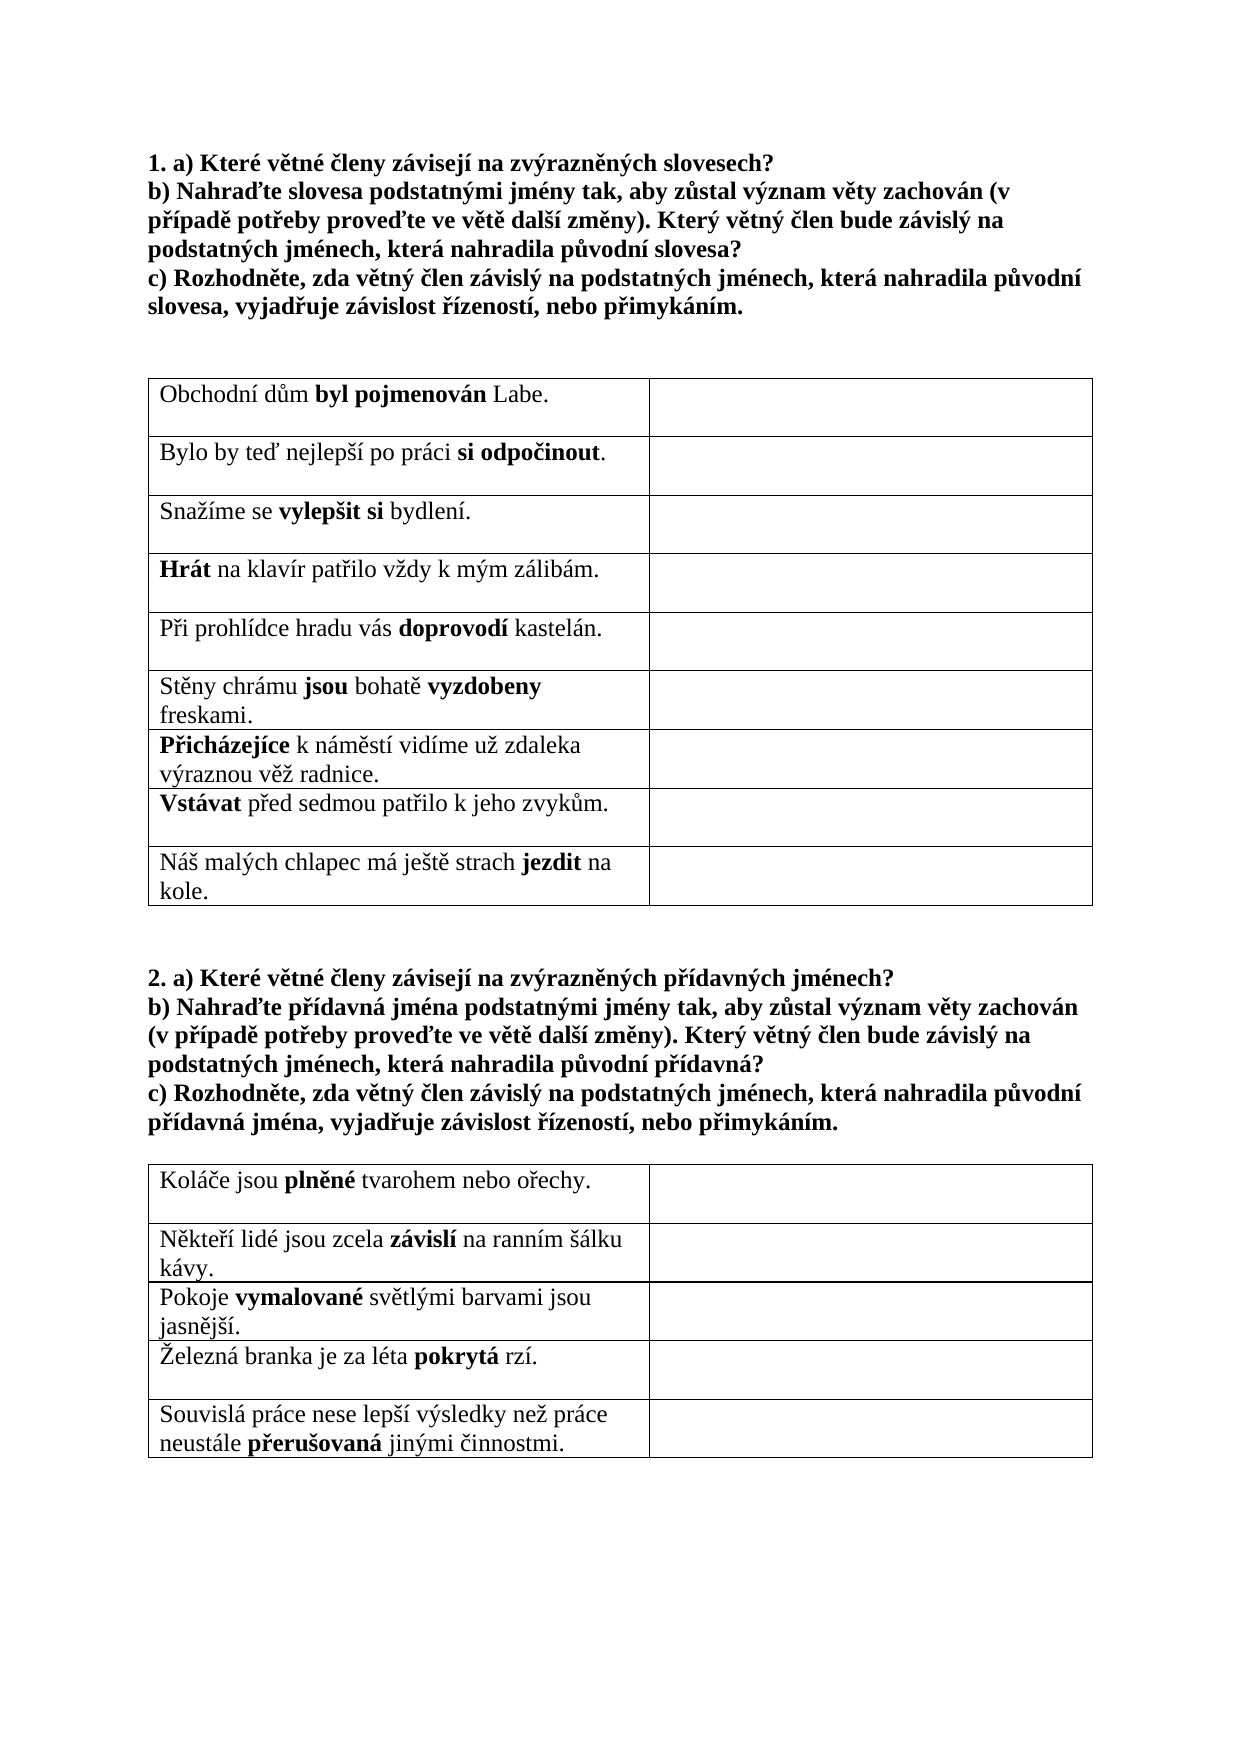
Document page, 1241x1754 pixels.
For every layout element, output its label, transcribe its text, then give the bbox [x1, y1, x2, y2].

table_cell Stěny chrámu jsou bohatě vyzdobeny freskami. [149, 671, 649, 729]
text c) Rozhodněte, zda větný člen závislý na podstatných jménech, která nahradila původní přídavná jména, vyjadřuje závislost řízeností, nebo přimykáním. [148, 1078, 1093, 1136]
text 1. a) Které větné členy závisejí na zvýrazněných slovesech? [148, 148, 1093, 176]
table_cell [650, 1400, 1092, 1457]
table_cell Hrát na klavír patřilo vždy k mým zálibám. [149, 554, 649, 612]
table_cell Bylo by teď nejlepší po práci si odpočinout. [149, 437, 649, 495]
table_cell [650, 1341, 1092, 1398]
text b) Nahraďte přídavná jména podstatnými jmény tak, aby zůstal význam věty zachován (v případě potřeby proveďte ve větě další změny). Který větný člen bude závislý na podstatných jménech, která nahradila původní přídavná? [148, 992, 1093, 1078]
table_header Obchodní dům byl pojmenován Labe. [149, 379, 649, 436]
table_cell [650, 1224, 1092, 1281]
table_cell Železná branka je za léta pokrytá rzí. [149, 1341, 649, 1398]
table_header Koláče jsou plněné tvarohem nebo ořechy. [149, 1165, 649, 1223]
table_cell Vstávat před sedmou patřilo k jeho zvykům. [149, 789, 649, 846]
table_cell [650, 847, 1092, 904]
table_cell Souvislá práce nese lepší výsledky než práce neustále přerušovaná jinými činnostmi. [149, 1400, 649, 1457]
text c) Rozhodněte, zda větný člen závislý na podstatných jménech, která nahradila původní slovesa, vyjadřuje závislost řízeností, nebo přimykáním. [148, 263, 1093, 320]
table_cell [650, 613, 1092, 670]
table_cell [650, 1283, 1092, 1340]
table_cell [650, 437, 1092, 495]
table_cell [650, 730, 1092, 787]
table_cell Pokoje vymalované světlými barvami jsou jasnější. [149, 1283, 649, 1340]
table_cell Snažíme se vylepšit si bydlení. [149, 496, 649, 553]
table_cell [650, 789, 1092, 846]
table_cell Náš malých chlapec má ještě strach jezdit na kole. [149, 847, 649, 904]
table_cell Přicházejíce k náměstí vidíme už zdaleka výraznou věž radnice. [149, 730, 649, 787]
table_cell [650, 671, 1092, 729]
table_cell Někteří lidé jsou zcela závislí na ranním šálku kávy. [149, 1224, 649, 1281]
table_cell [650, 554, 1092, 612]
table_header [650, 1165, 1092, 1223]
table_cell [650, 496, 1092, 553]
text 2. a) Které větné členy závisejí na zvýrazněných přídavných jménech? [148, 963, 1093, 992]
text b) Nahraďte slovesa podstatnými jmény tak, aby zůstal význam věty zachován (v případě potřeby proveďte ve větě další změny). Který větný člen bude závislý na podstatných jménech, která nahradila původní slovesa? [148, 176, 1093, 263]
table_header [650, 379, 1092, 436]
table_cell Při prohlídce hradu vás doprovodí kastelán. [149, 613, 649, 670]
